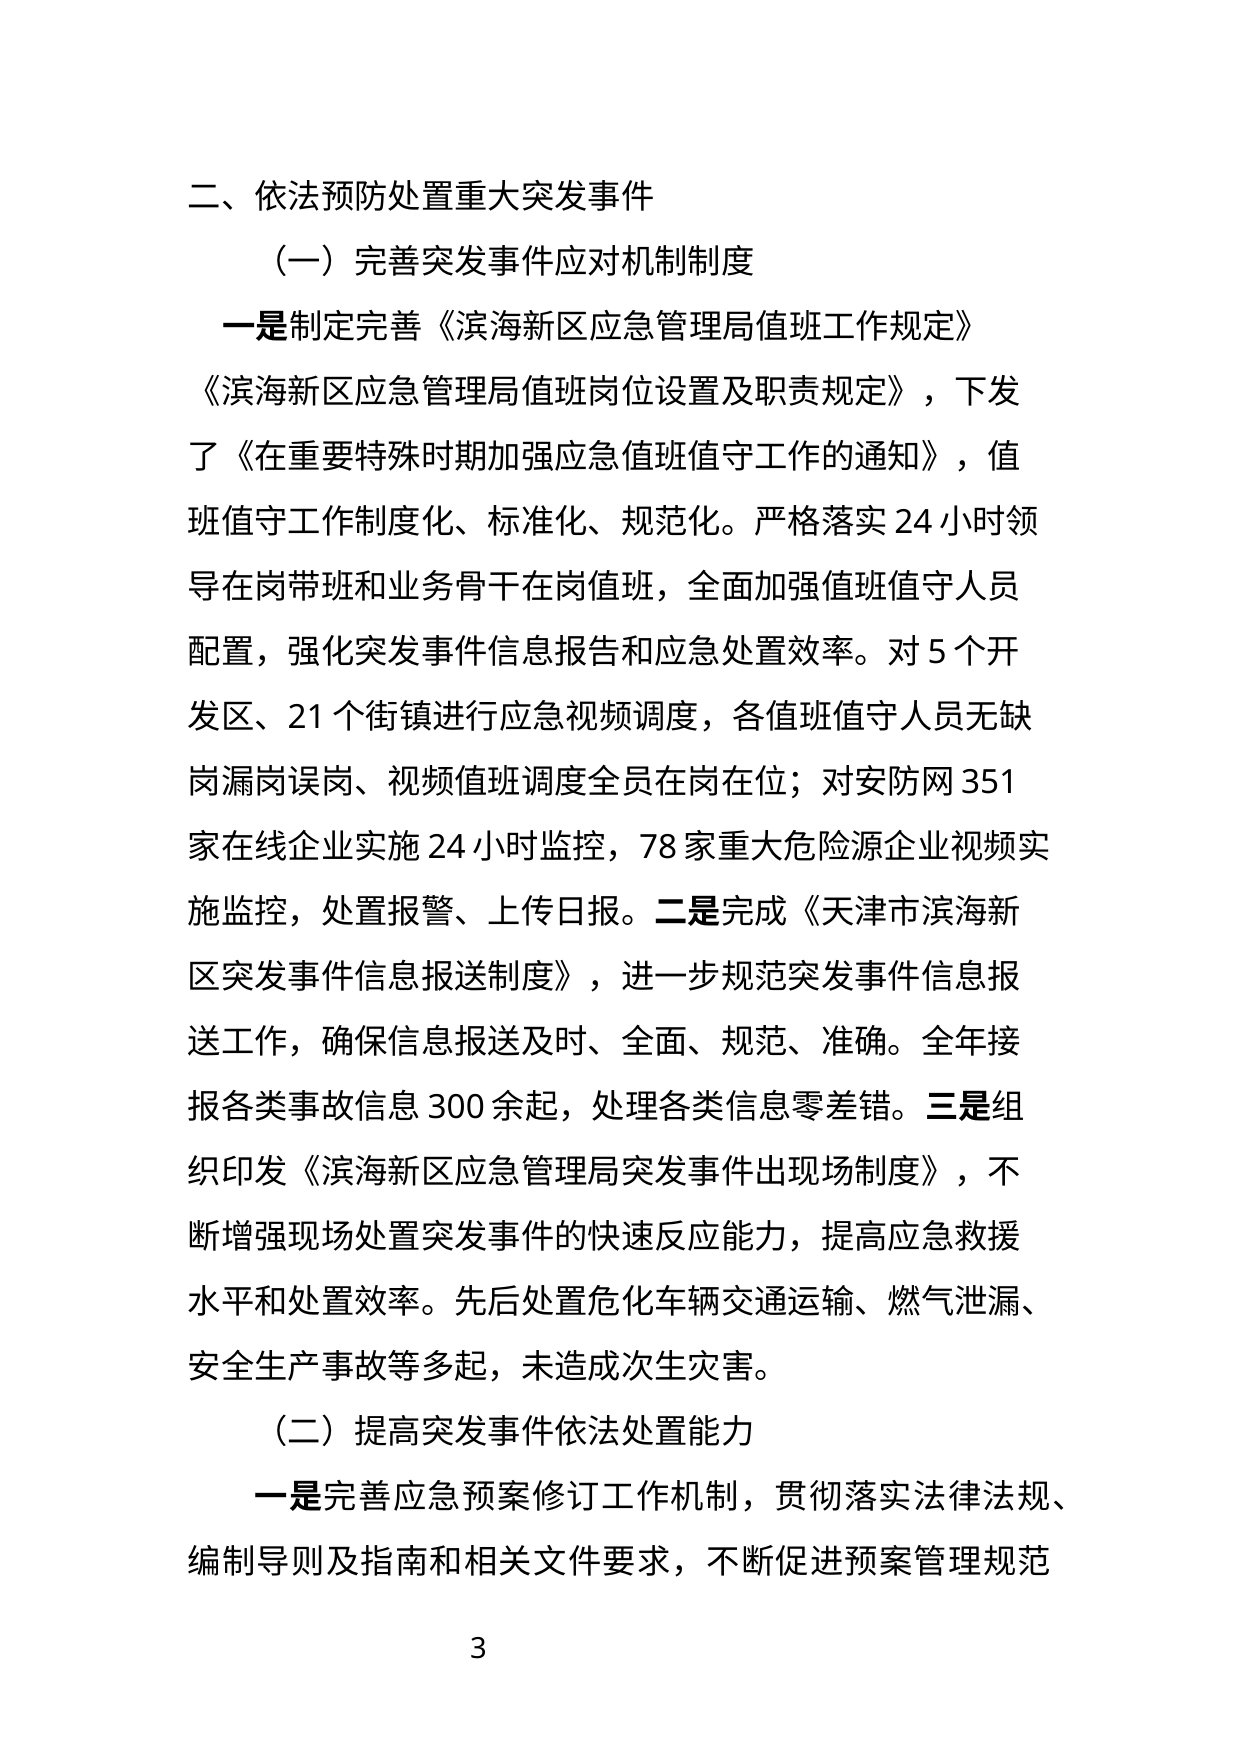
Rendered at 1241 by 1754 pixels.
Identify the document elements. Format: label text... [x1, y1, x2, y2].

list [187, 1462, 1053, 1592]
list 提高突发事件依法处置能力 [254, 1397, 1053, 1462]
list 依法预防处置重大突发事件 [187, 162, 1053, 227]
list 一是制定完善《滨海新区应急管理局值班工作规定》《滨海新区应急管理局值班岗位设置及职责规定》，下发了《在重要特殊时期加强应急值班值守工作的通知》，值班值守工作制度化、标准化、规范化。严格落实24小时领导在岗带班和业务骨干在岗值班，全面加强值班值守人员配置，强化突发事件信息报告和应急处置效率。对5个开发区、21个街镇进行应急视频调度，各值班值守人员无缺岗漏岗误岗、视频值班调度全员在岗在位；对安防网351家在线企业实施24小时监控，78家重大危险源企业视频实施监控，处置报警、上传日报。二是完成《天津市滨海新区突发事件信息报送制度》，进一步规范突发事件信息报送工作，确保信息报送及时、全面、规范、准确。全年接报各类事故信息300余起，处理各类信息零差错。三是组织印发《滨海新区应急管理局突发事件出现场制度》，不断增强现场处置突发事件的快速反应能力，提高应急救援水平和处置效率。先后处置危化车辆交通运输、燃气泄漏、安全生产事故等多起，未造成次生灾害。 [187, 292, 1053, 1397]
list 完善突发事件应对机制制度 [254, 227, 1053, 292]
